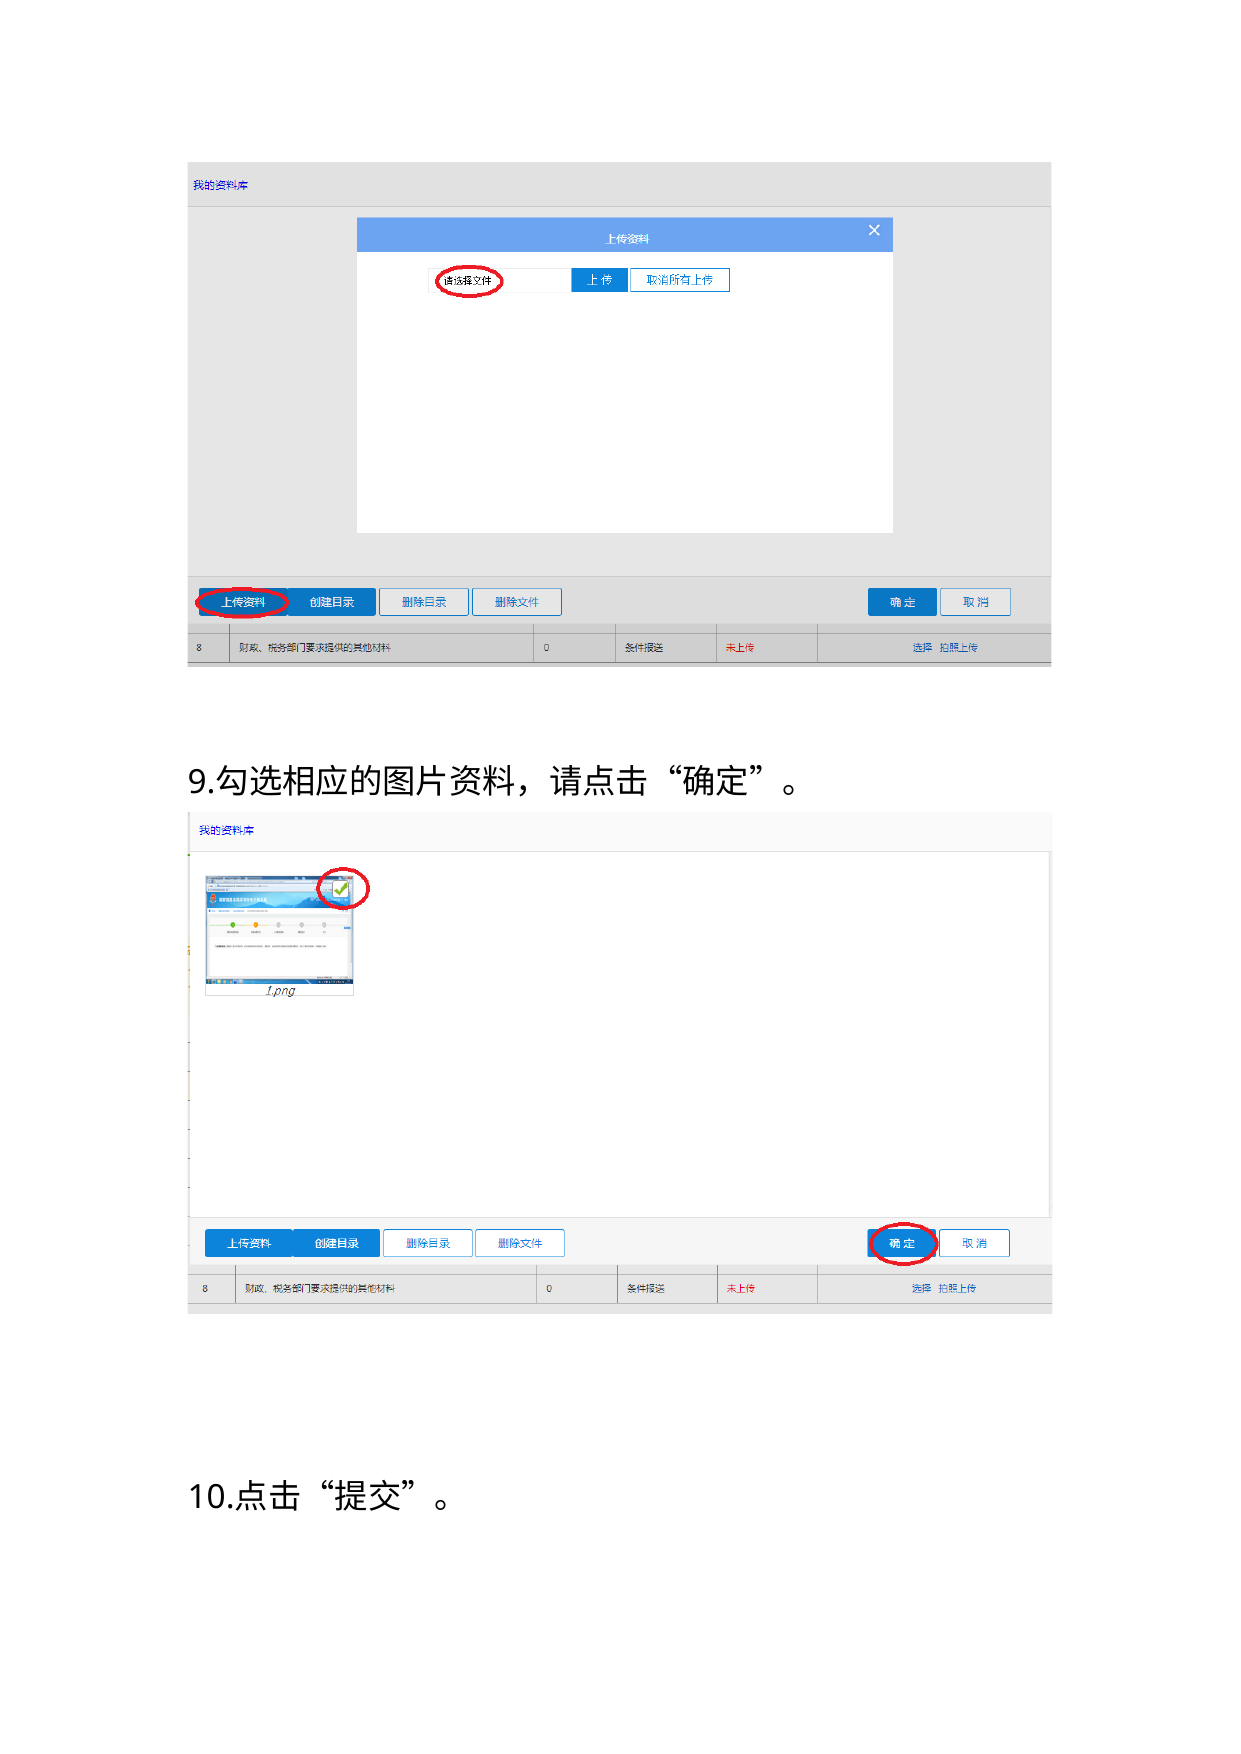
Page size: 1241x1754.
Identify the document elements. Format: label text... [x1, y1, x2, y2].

picture [187, 812, 1053, 1314]
text 9.勾选相应的图片资料，请点击“确定”。 [187, 747, 1053, 812]
picture [187, 162, 1052, 667]
text 10.点击“提交”。 [187, 1462, 1053, 1527]
